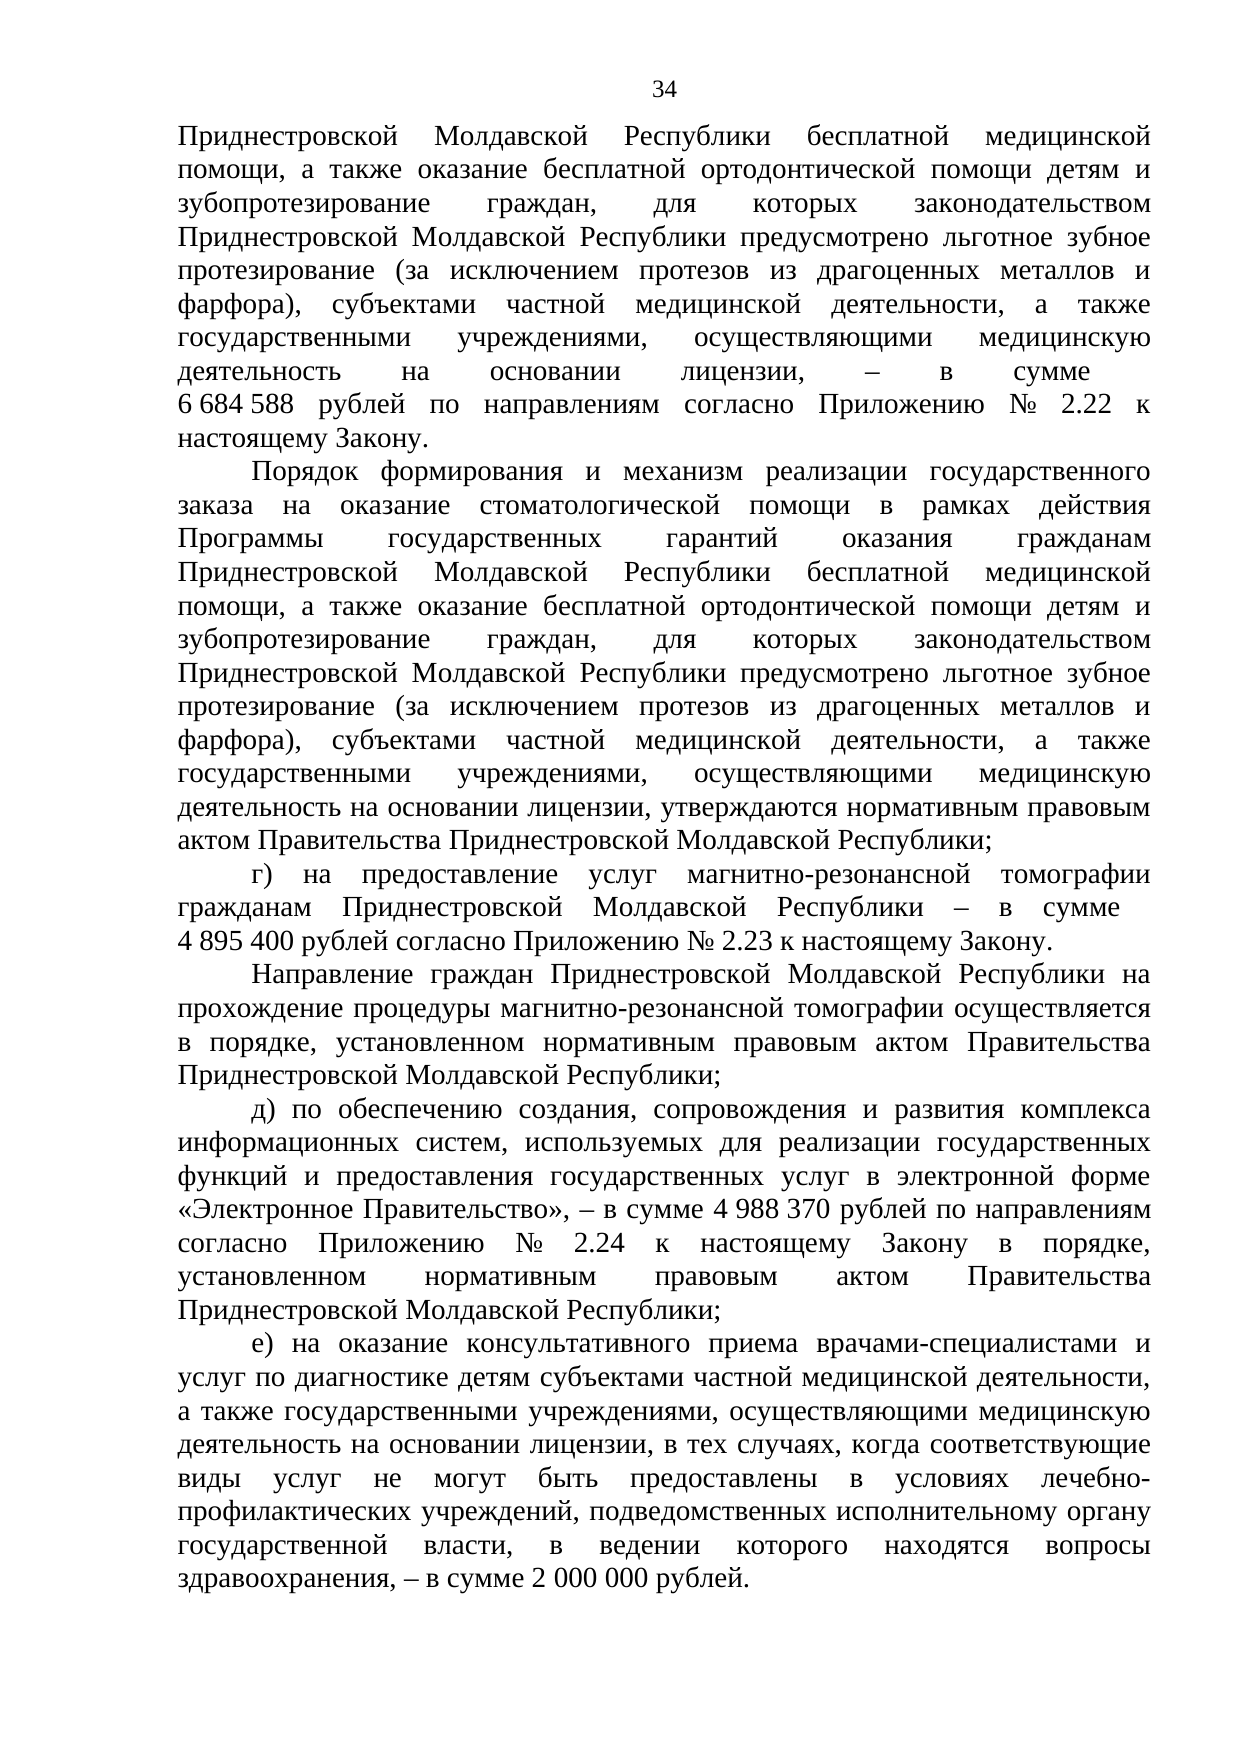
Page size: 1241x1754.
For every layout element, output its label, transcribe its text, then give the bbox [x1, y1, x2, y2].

text г) на предоставление услуг магнитно-резонансной томографии гражданам Приднестровской Молдавской Республики – в сумме 4 895 400 рублей согласно Приложению № 2.23 к настоящему Закону. [177, 856, 1152, 957]
text Порядок формирования и механизм реализации государственного заказа на оказание стоматологической помощи в рамках действия Программы государственных гарантий оказания гражданам Приднестровской Молдавской Республики бесплатной медицинской помощи, а также оказание бесплатной ортодонтической помощи детям и зубопротезирование граждан, для которых законодательством Приднестровской Молдавской Республики предусмотрено льготное зубное протезирование (за исключением протезов из драгоценных металлов и фарфора), субъектами частной медицинской деятельности, а также государственными учреждениями, осуществляющими медицинскую деятельность на основании лицензии, утверждаются нормативным правовым актом Правительства Приднестровской Молдавской Республики; [177, 453, 1152, 856]
text е) на оказание консультативного приема врачами-специалистами и услуг по диагностике детям субъектами частной медицинской деятельности, а также государственными учреждениями, осуществляющими медицинскую деятельность на основании лицензии, в тех случаях, когда соответствующие виды услуг не могут быть предоставлены в условиях лечебно-профилактических учреждений, подведомственных исполнительному органу государственной власти, в ведении которого находятся вопросы здравоохранения, – в сумме 2 000 000 рублей. [177, 1326, 1152, 1594]
text д) по обеспечению создания, сопровождения и развития комплекса информационных систем, используемых для реализации государственных функций и предоставления государственных услуг в электронной форме «Электронное Правительство», – в сумме 4 988 370 рублей по направлениям согласно Приложению № 2.24 к настоящему Закону в порядке, установленном нормативным правовым актом Правительства Приднестровской Молдавской Республики; [177, 1091, 1152, 1326]
text Направление граждан Приднестровской Молдавской Республики на прохождение процедуры магнитно-резонансной томографии осуществляется в порядке, установленном нормативным правовым актом Правительства Приднестровской Молдавской Республики; [177, 957, 1152, 1091]
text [177, 118, 1152, 453]
